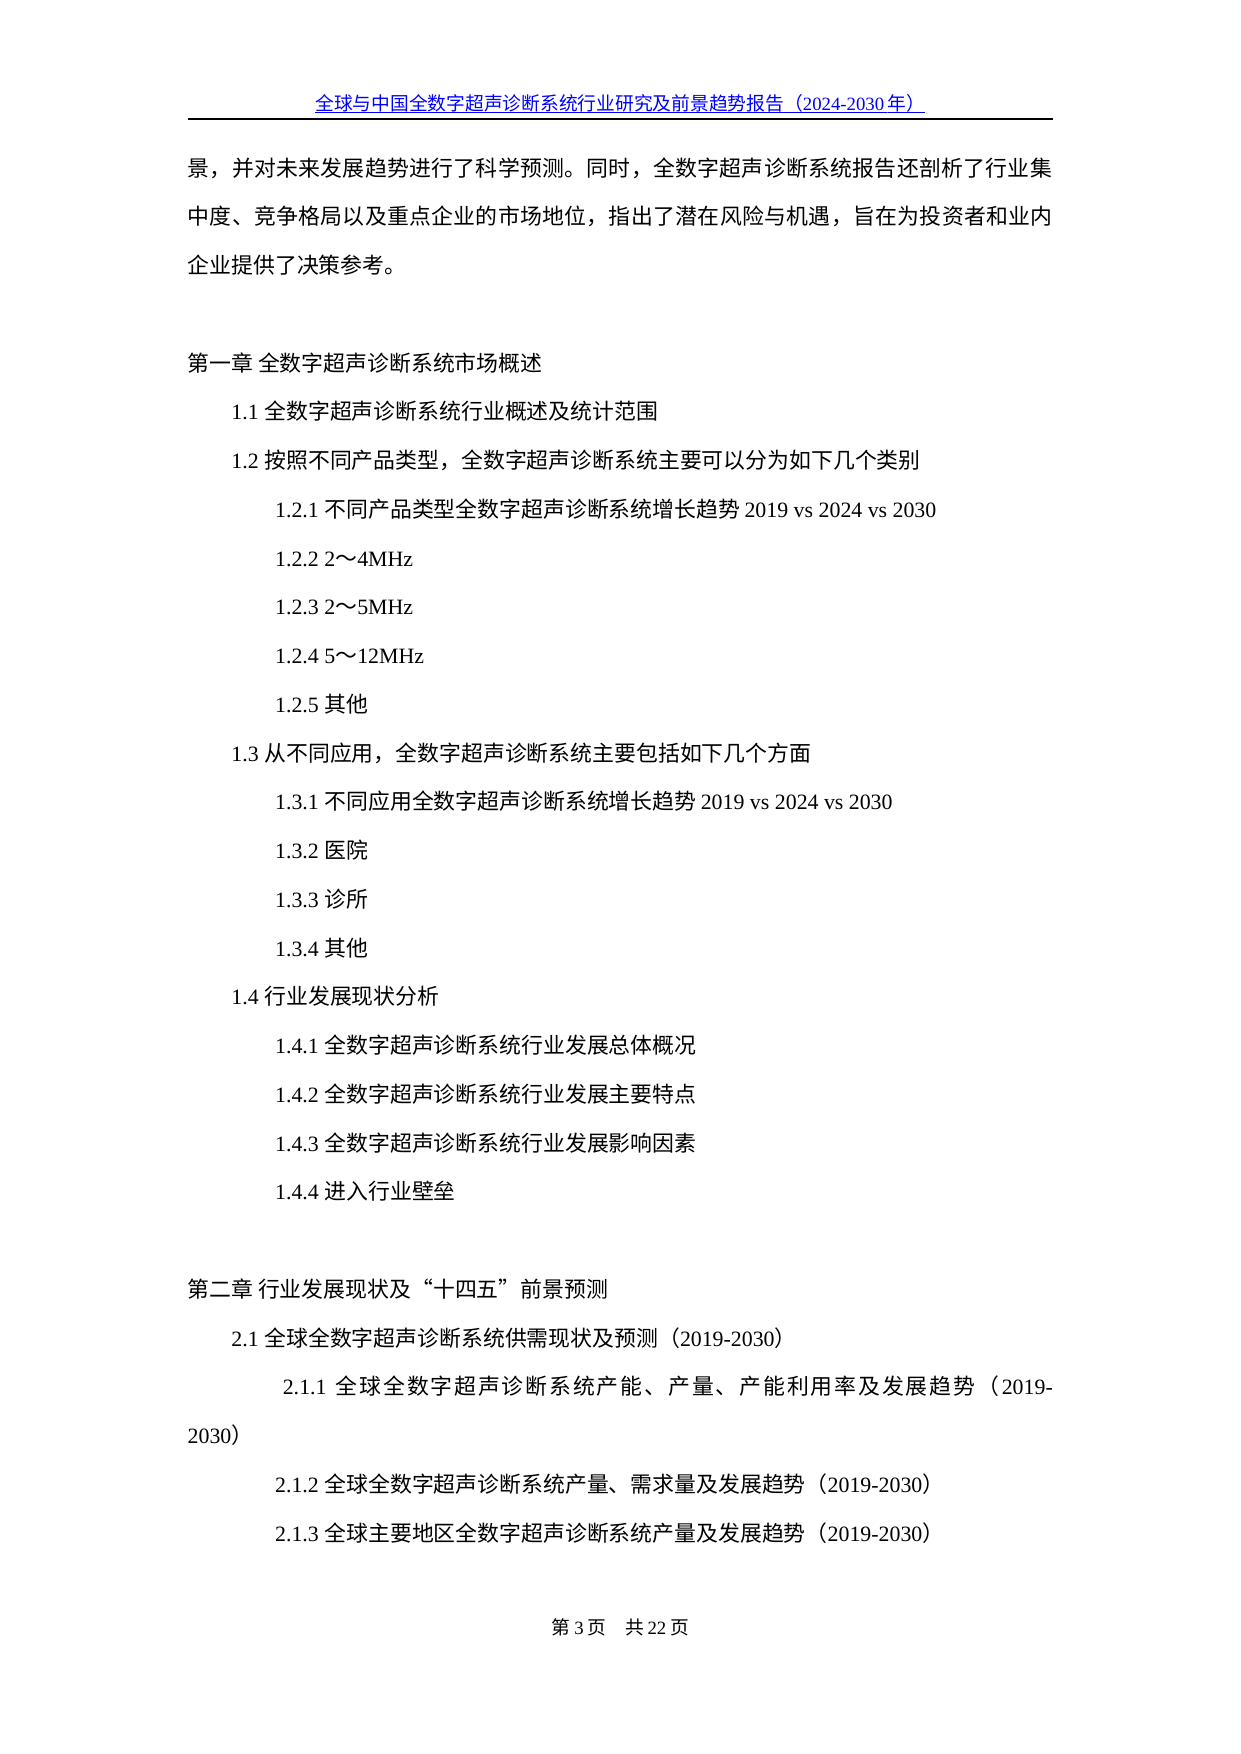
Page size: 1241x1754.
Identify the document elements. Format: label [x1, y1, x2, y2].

text [187, 150, 1053, 1548]
